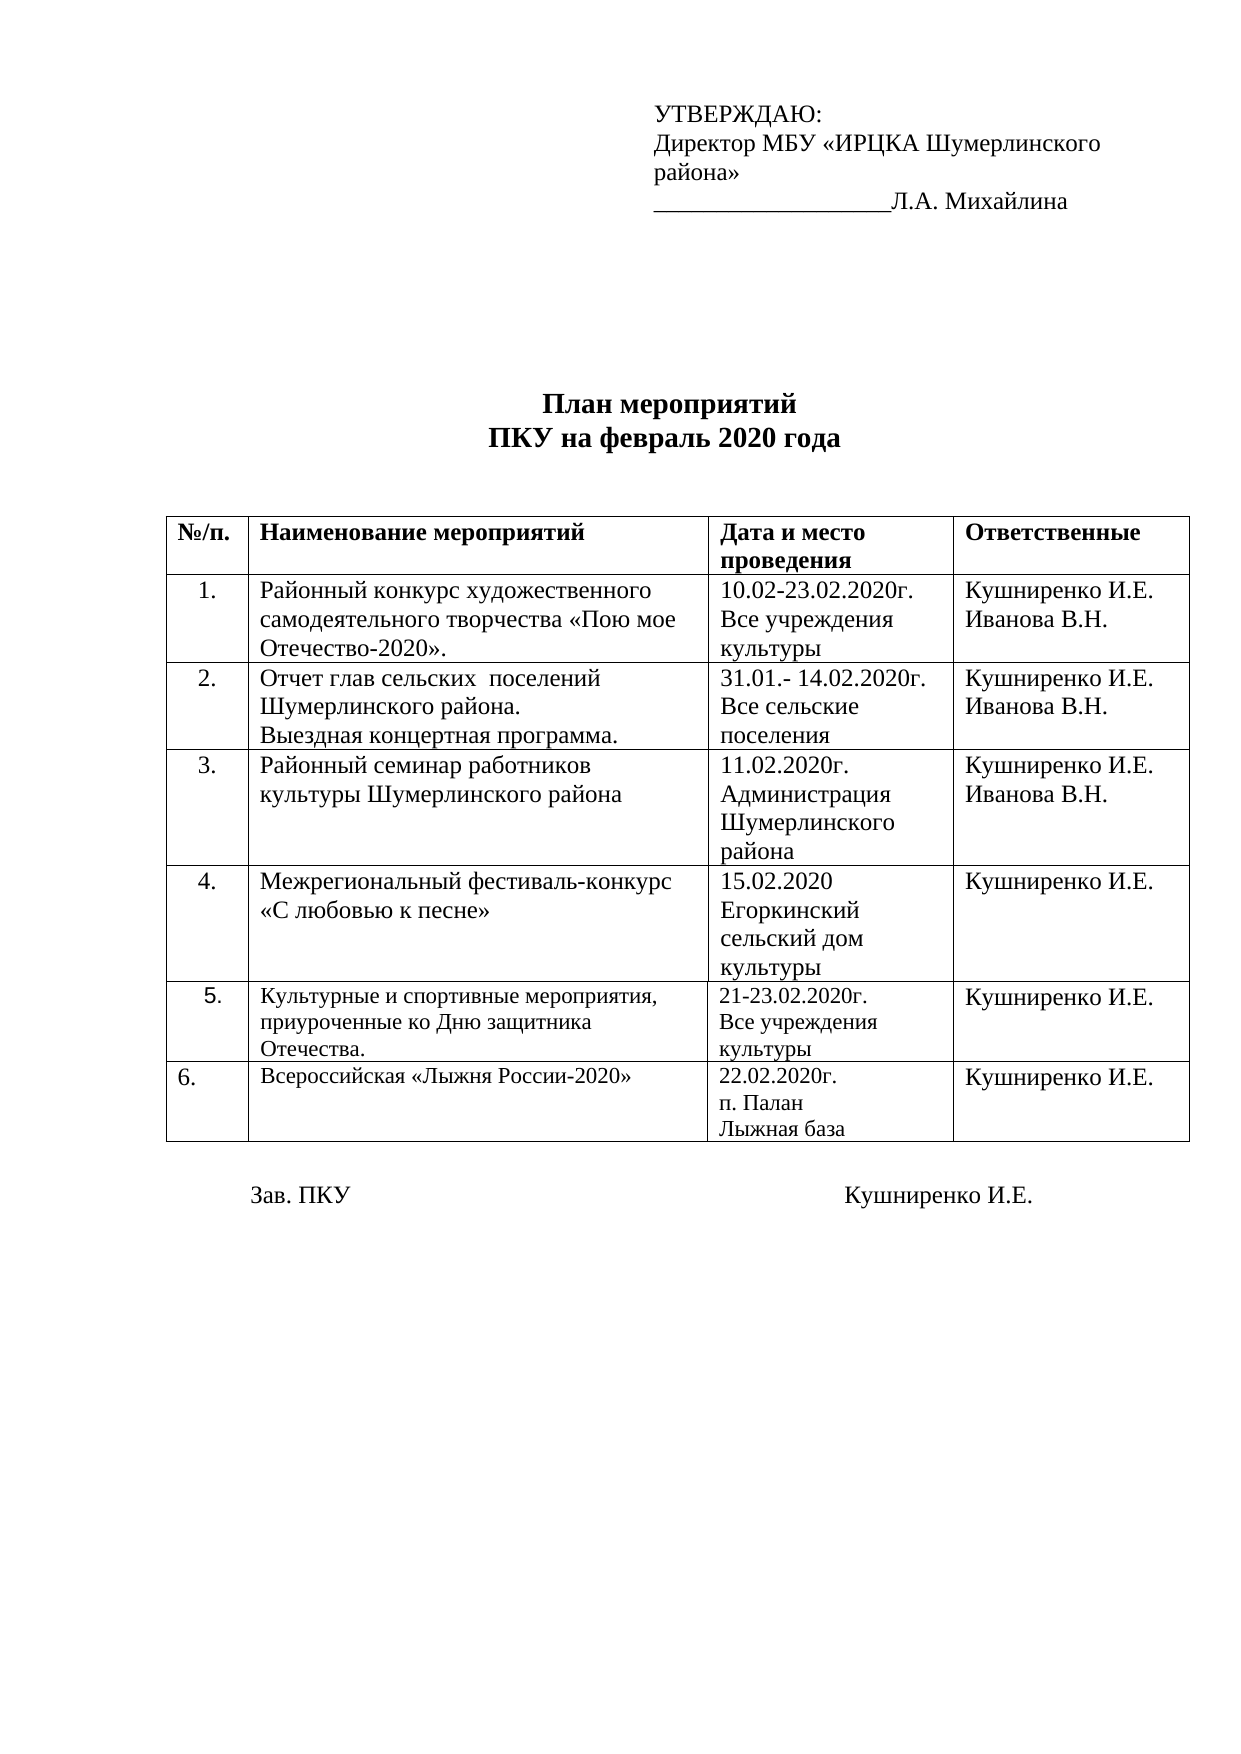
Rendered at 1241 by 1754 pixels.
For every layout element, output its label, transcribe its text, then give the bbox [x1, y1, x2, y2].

table_cell 4. [167, 866, 248, 981]
table_header УТВЕРЖДАЮ: Директор МБУ «ИРЦКА Шумерлинского района» ___________________Л.А. Михайлина [642, 100, 1197, 268]
table_cell Межрегиональный фестиваль-конкурс «С любовью к песне» [249, 866, 708, 981]
table_cell 3. [167, 750, 248, 865]
table_header Дата и место проведения [709, 517, 953, 574]
table_cell Отчет глав сельских поселений Шумерлинского района. Выездная концертная программа. [249, 663, 708, 749]
table_cell 10.02-23.02.2020г. Все учреждения культуры [709, 575, 953, 662]
table_header Ответственные [954, 517, 1189, 574]
table_cell 11.02.2020г. Администрация Шумерлинского района [709, 750, 953, 865]
table_cell 5. [167, 982, 248, 1061]
table_cell 22.02.2020г. п. Палан Лыжная база [708, 1062, 953, 1141]
table_cell 15.02.2020 Егоркинский сельский дом культуры [709, 866, 953, 981]
table_cell Районный конкурс художественного самодеятельного творчества «Пою мое Отечество-2020». [249, 575, 708, 662]
text Зав. ПКУ Кушниренко И.Е. [177, 1181, 1152, 1209]
text ПКУ на февраль 2020 года [177, 420, 1152, 453]
table_cell Кушниренко И.Е. [954, 1062, 1189, 1141]
text План мероприятий [177, 386, 1152, 420]
table_cell 6. [167, 1062, 248, 1141]
table_cell 21-23.02.2020г. Все учреждения культуры [708, 982, 953, 1061]
table_header Наименование мероприятий [249, 517, 708, 574]
table_cell Районный семинар работников культуры Шумерлинского района [249, 750, 708, 865]
table_cell Всероссийская «Лыжня России-2020» [249, 1062, 707, 1141]
table_cell Кушниренко И.Е. [954, 982, 1189, 1061]
table_cell Кушниренко И.Е. [954, 866, 1189, 981]
table_cell Кушниренко И.Е. Иванова В.Н. [954, 575, 1189, 662]
table_cell 2. [167, 663, 248, 749]
table_cell Культурные и спортивные мероприятия, приуроченные ко Дню защитника Отечества. [249, 982, 707, 1061]
table_cell Кушниренко И.Е. Иванова В.Н. [954, 750, 1189, 865]
table_cell Кушниренко И.Е. Иванова В.Н. [954, 663, 1189, 749]
table_cell 31.01.- 14.02.2020г. Все сельские поселения [709, 663, 953, 749]
table_header №/п. [167, 517, 248, 574]
table_cell 1. [167, 575, 248, 662]
